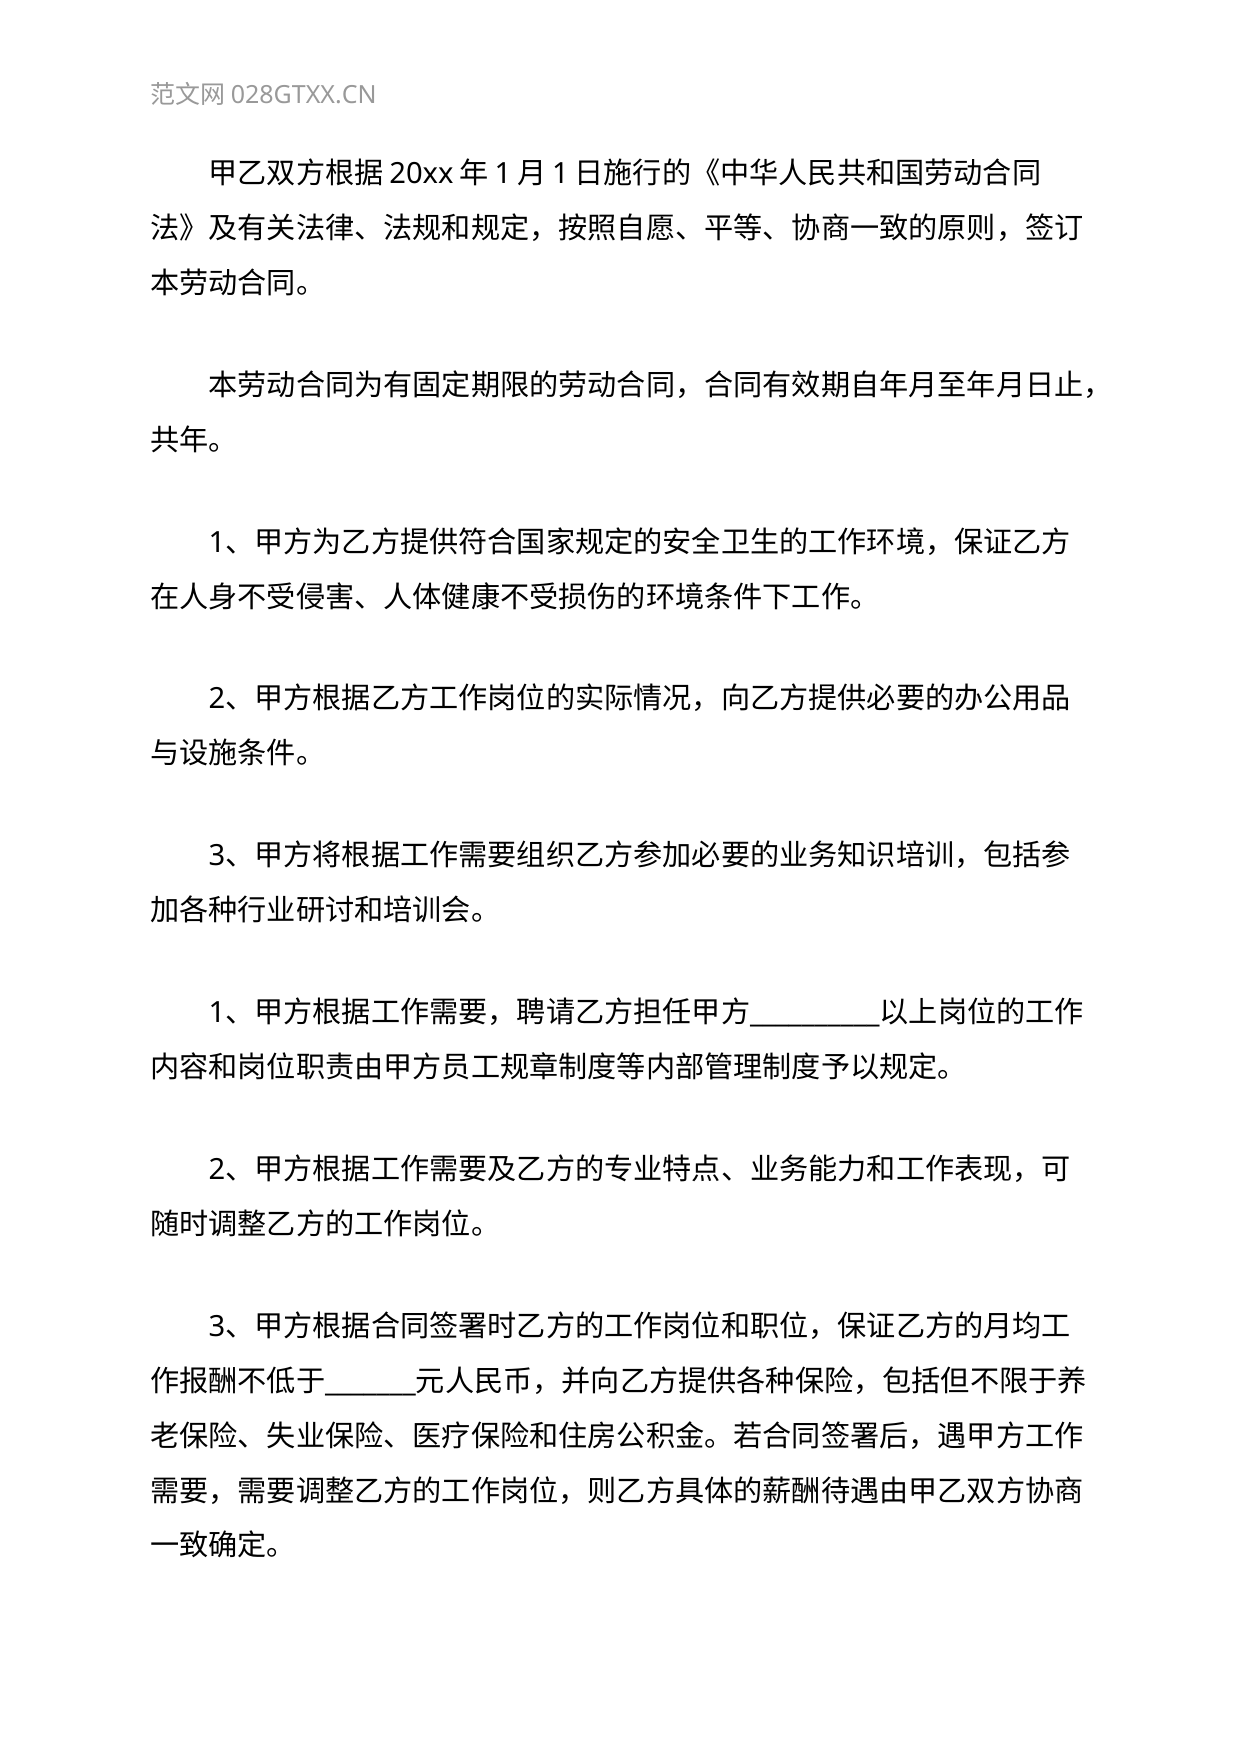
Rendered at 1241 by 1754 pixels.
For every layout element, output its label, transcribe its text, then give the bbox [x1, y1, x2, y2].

text 3、甲方根据合同签署时乙方的工作岗位和职位，保证乙方的月均工作报酬不低于_______元人民币，并向乙方提供各种保险，包括但不限于养老保险、失业保险、医疗保险和住房公积金。若合同签署后，遇甲方工作需要，需要调整乙方的工作岗位，则乙方具体的薪酬待遇由甲乙双方协商一致确定。 [150, 1302, 1090, 1564]
text 3、甲方将根据工作需要组织乙方参加必要的业务知识培训，包括参加各种行业研讨和培训会。 [150, 832, 1090, 929]
text 本劳动合同为有固定期限的劳动合同，合同有效期自年月至年月日止，共年。 [150, 362, 1090, 459]
text 2、甲方根据工作需要及乙方的专业特点、业务能力和工作表现，可随时调整乙方的工作岗位。 [150, 1145, 1090, 1243]
text 1、甲方根据工作需要，聘请乙方担任甲方__________以上岗位的工作内容和岗位职责由甲方员工规章制度等内部管理制度予以规定。 [150, 989, 1090, 1086]
text 2、甲方根据乙方工作岗位的实际情况，向乙方提供必要的办公用品与设施条件。 [150, 675, 1090, 772]
text 甲乙双方根据20xx年1月1日施行的《中华人民共和国劳动合同法》及有关法律、法规和规定，按照自愿、平等、协商一致的原则，签订本劳动合同。 [150, 150, 1090, 302]
text 1、甲方为乙方提供符合国家规定的安全卫生的工作环境，保证乙方在人身不受侵害、人体健康不受损伤的环境条件下工作。 [150, 518, 1090, 616]
